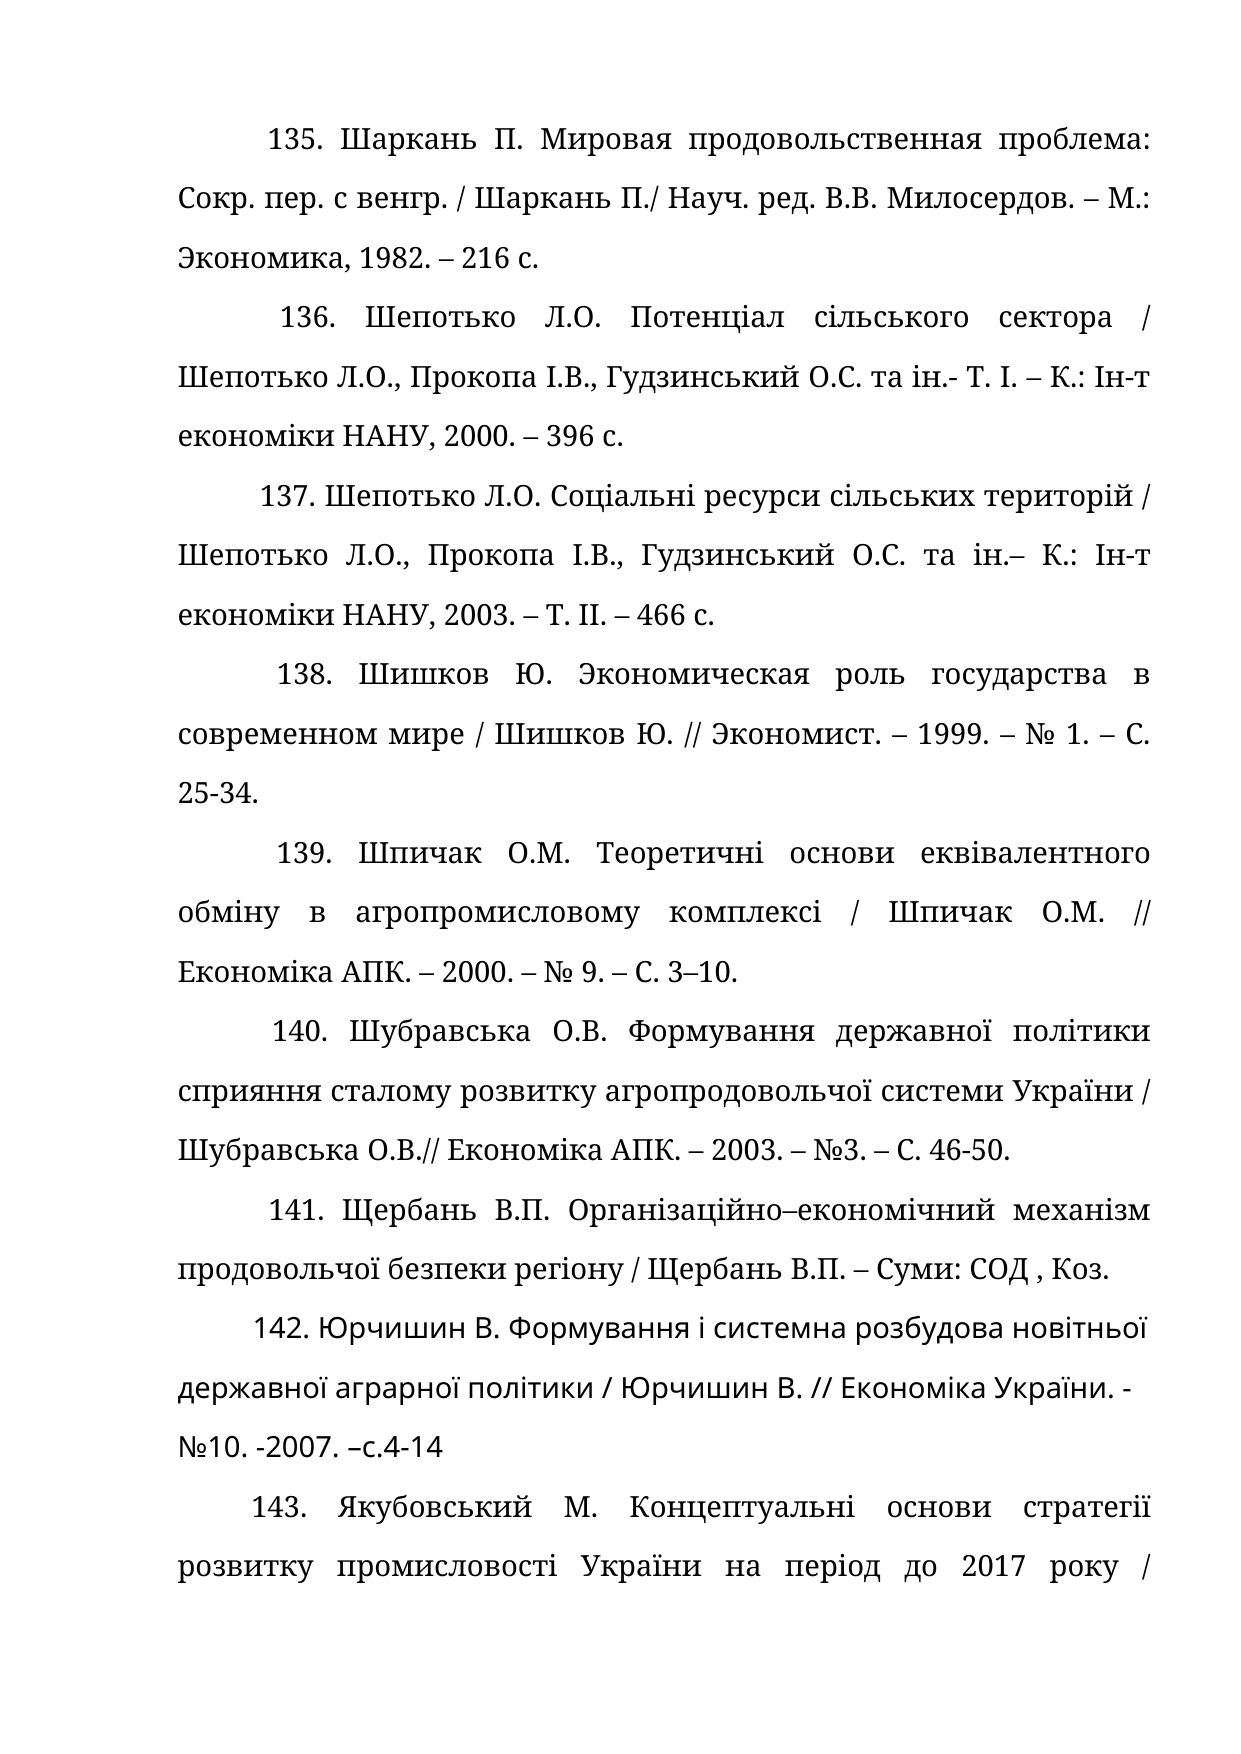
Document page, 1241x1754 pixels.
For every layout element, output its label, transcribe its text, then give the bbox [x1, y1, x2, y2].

text 140. Шубравська О.В. Формування державної політики сприяння сталому розвитку агропродовольчої системи України / Шубравська О.В.// Економіка АПК. – 2003. – №3. – С. 46-50. [177, 1010, 1152, 1169]
text 139. Шпичак О.М. Теоретичні основи еквівалентного обміну в агропромисловому комплексі / Шпичак О.М. // Економіка АПК. – 2000. – № 9. – С. 3–10. [177, 832, 1152, 991]
text 136. Шепотько Л.О. Потенціал сільського сектора / Шепотько Л.О., Прокопа І.В., Гудзинський О.С. та ін.- Т. І. – К.: Ін-т економіки НАНУ, 2000. – 396 с. [177, 297, 1152, 455]
text 138. Шишков Ю. Экономическая роль государства в современном мире / Шишков Ю. // Экономист. – 1999. – № 1. – С. 25-34. [177, 653, 1152, 812]
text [177, 1486, 1152, 1585]
text 142. Юрчишин В. Формування і системна розбудова новітньої державної аграрної політики / Юрчишин В. // Економіка України. - №10. -2007. –с.4-14 [177, 1308, 1152, 1466]
text 137. Шепотько Л.О. Соціальні ресурси сільських територій / Шепотько Л.О., Прокопа І.В., Гудзинський О.С. та ін.– К.: Ін-т економіки НАНУ, 2003. – Т. ІІ. – 466 с. [177, 475, 1152, 634]
text 141. Щербань В.П. Організаційно–економічний механізм продовольчої безпеки регіону / Щербань В.П. – Суми: СОД , Коз. [177, 1189, 1152, 1288]
text 135. Шаркань П. Мировая продовольственная проблема: Сокр. пер. с венгр. / Шаркань П./ Науч. ред. В.В. Милосердов. – М.: Экономика, 1982. – 216 с. [177, 118, 1152, 277]
